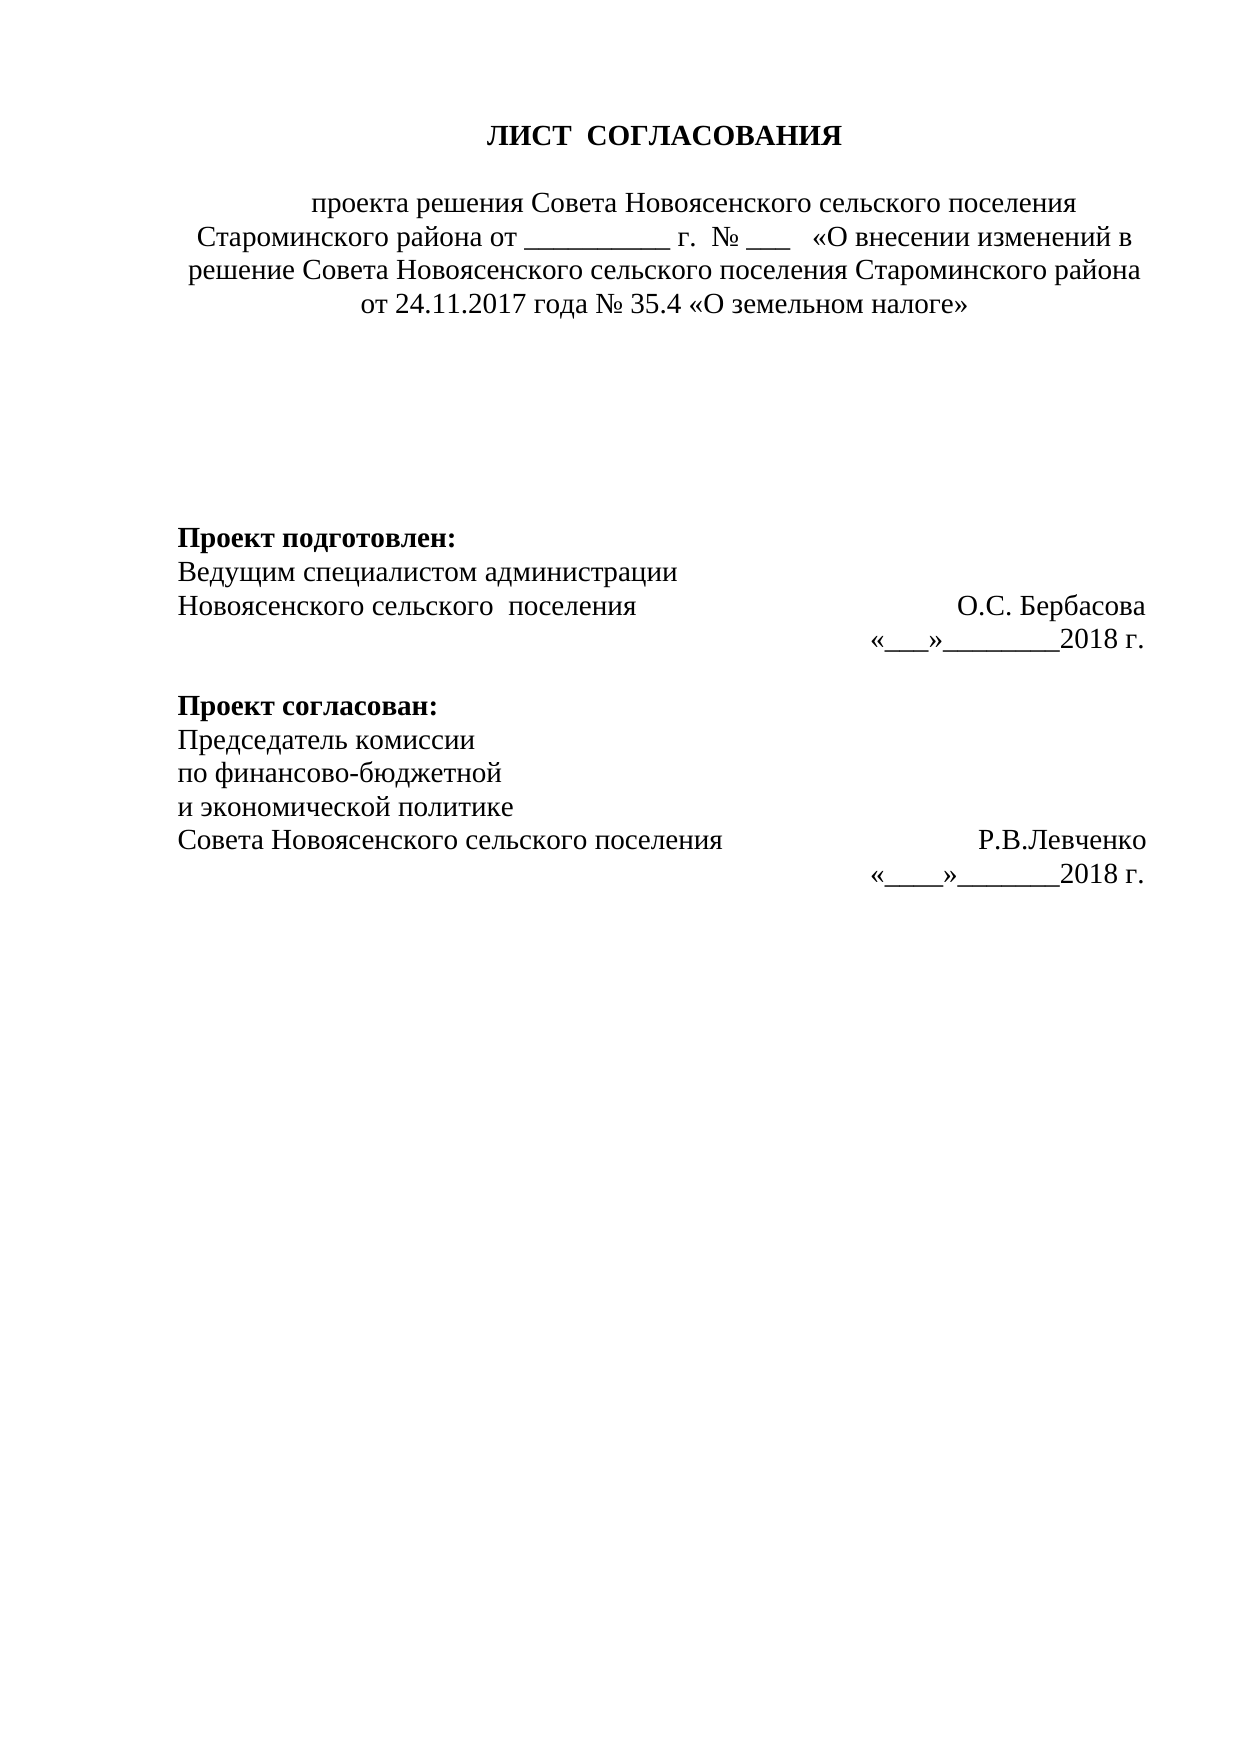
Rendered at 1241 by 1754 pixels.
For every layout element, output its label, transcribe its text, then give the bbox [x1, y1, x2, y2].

text Проект подготовлен: [177, 521, 1152, 554]
text Председатель комиссии [177, 722, 1152, 755]
title ЛИСТ СОГЛАСОВАНИЯ [177, 118, 1152, 152]
text и экономической политике [177, 789, 1152, 822]
text Проект согласован: [177, 688, 1152, 722]
text «___»________2018 г. [177, 621, 1152, 655]
text Совета Новоясенского сельского поселения Р.В.Левченко [177, 822, 1152, 856]
text Новоясенского сельского поселения О.С. Бербасова [177, 588, 1152, 621]
text Ведущим специалистом администрации [177, 554, 1152, 588]
text «____»_______2018 г. [177, 856, 1152, 889]
text проекта решения Совета Новоясенского сельского поселения Староминского района от __________ г. № ___ «О внесении изменений в решение Совета Новоясенского сельского поселения Староминского района от 24.11.2017 года № 35.4 «О земельном налоге» [177, 185, 1152, 319]
text по финансово-бюджетной [177, 755, 1152, 789]
